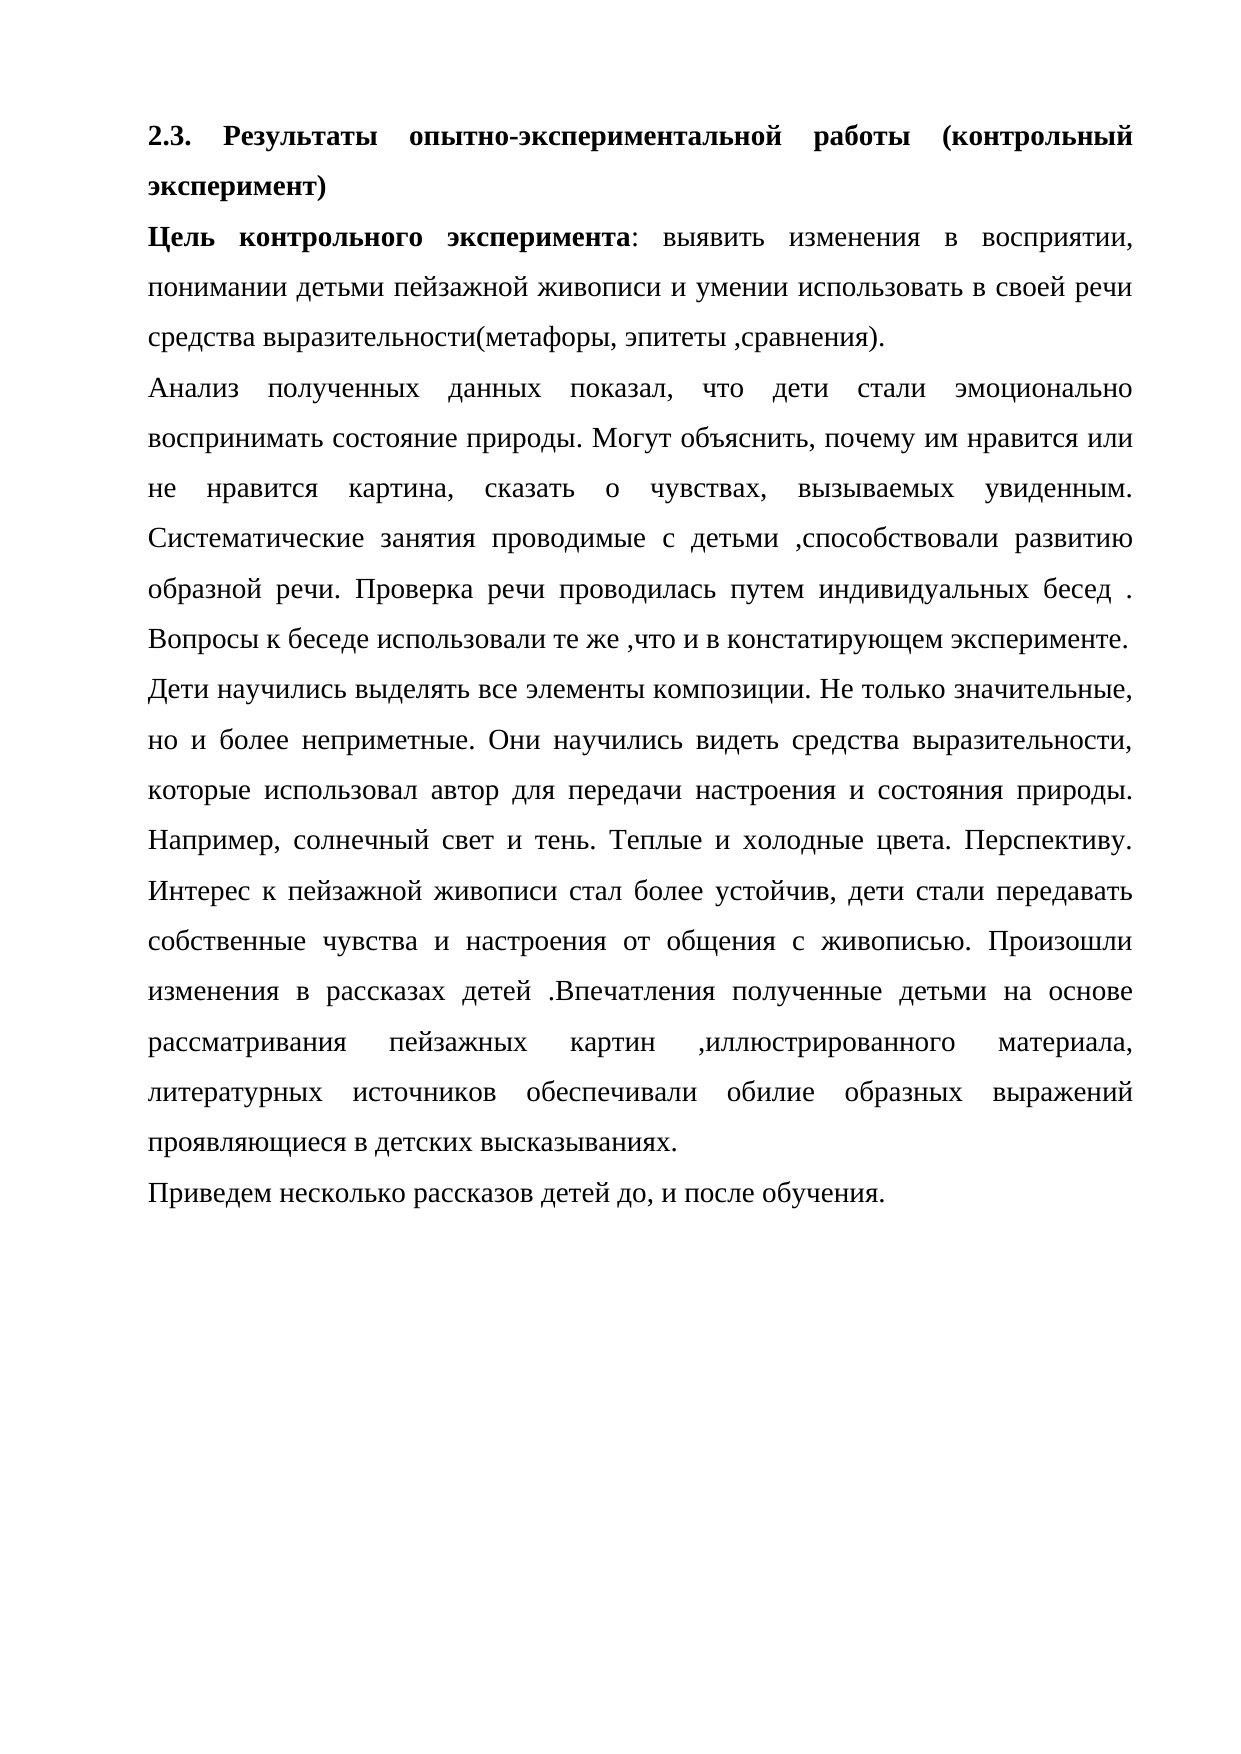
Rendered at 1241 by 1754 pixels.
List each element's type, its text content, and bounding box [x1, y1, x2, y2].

text Дети научились выделять все элементы композиции. Не только значительные, но и более неприметные. Они научились видеть средства выразительности, которые использовал автор для передачи настроения и состояния природы. Например, солнечный свет и тень. Теплые и холодные цвета. Перспективу. Интерес к пейзажной живописи стал более устойчив, дети стали передавать собственные чувства и настроения от общения с живописью. Произошли изменения в рассказах детей .Впечатления полученные детьми на основе рассматривания пейзажных картин ,иллюстрированного материала, литературных источников обеспечивали обилие образных выражений проявляющиеся в детских высказываниях. [148, 672, 1134, 1158]
text Анализ полученных данных показал, что дети стали эмоционально воспринимать состояние природы. Могут объяснить, почему им нравится или не нравится картина, сказать о чувствах, вызываемых увиденным. Систематические занятия проводимые с детьми ,способствовали развитию образной речи. Проверка речи проводилась путем индивидуальных бесед . Вопросы к беседе использовали те же ,что и в констатирующем эксперименте. [148, 370, 1134, 655]
text Приведем несколько рассказов детей до, и после обучения. [148, 1175, 1134, 1208]
text 2.3. Результаты опытно-экспериментальной работы (контрольный эксперимент) [148, 118, 1134, 202]
text Цель контрольного эксперимента: выявить изменения в восприятии, понимании детьми пейзажной живописи и умении использовать в своей речи средства выразительности(метафоры, эпитеты ,сравнения). [148, 219, 1134, 353]
